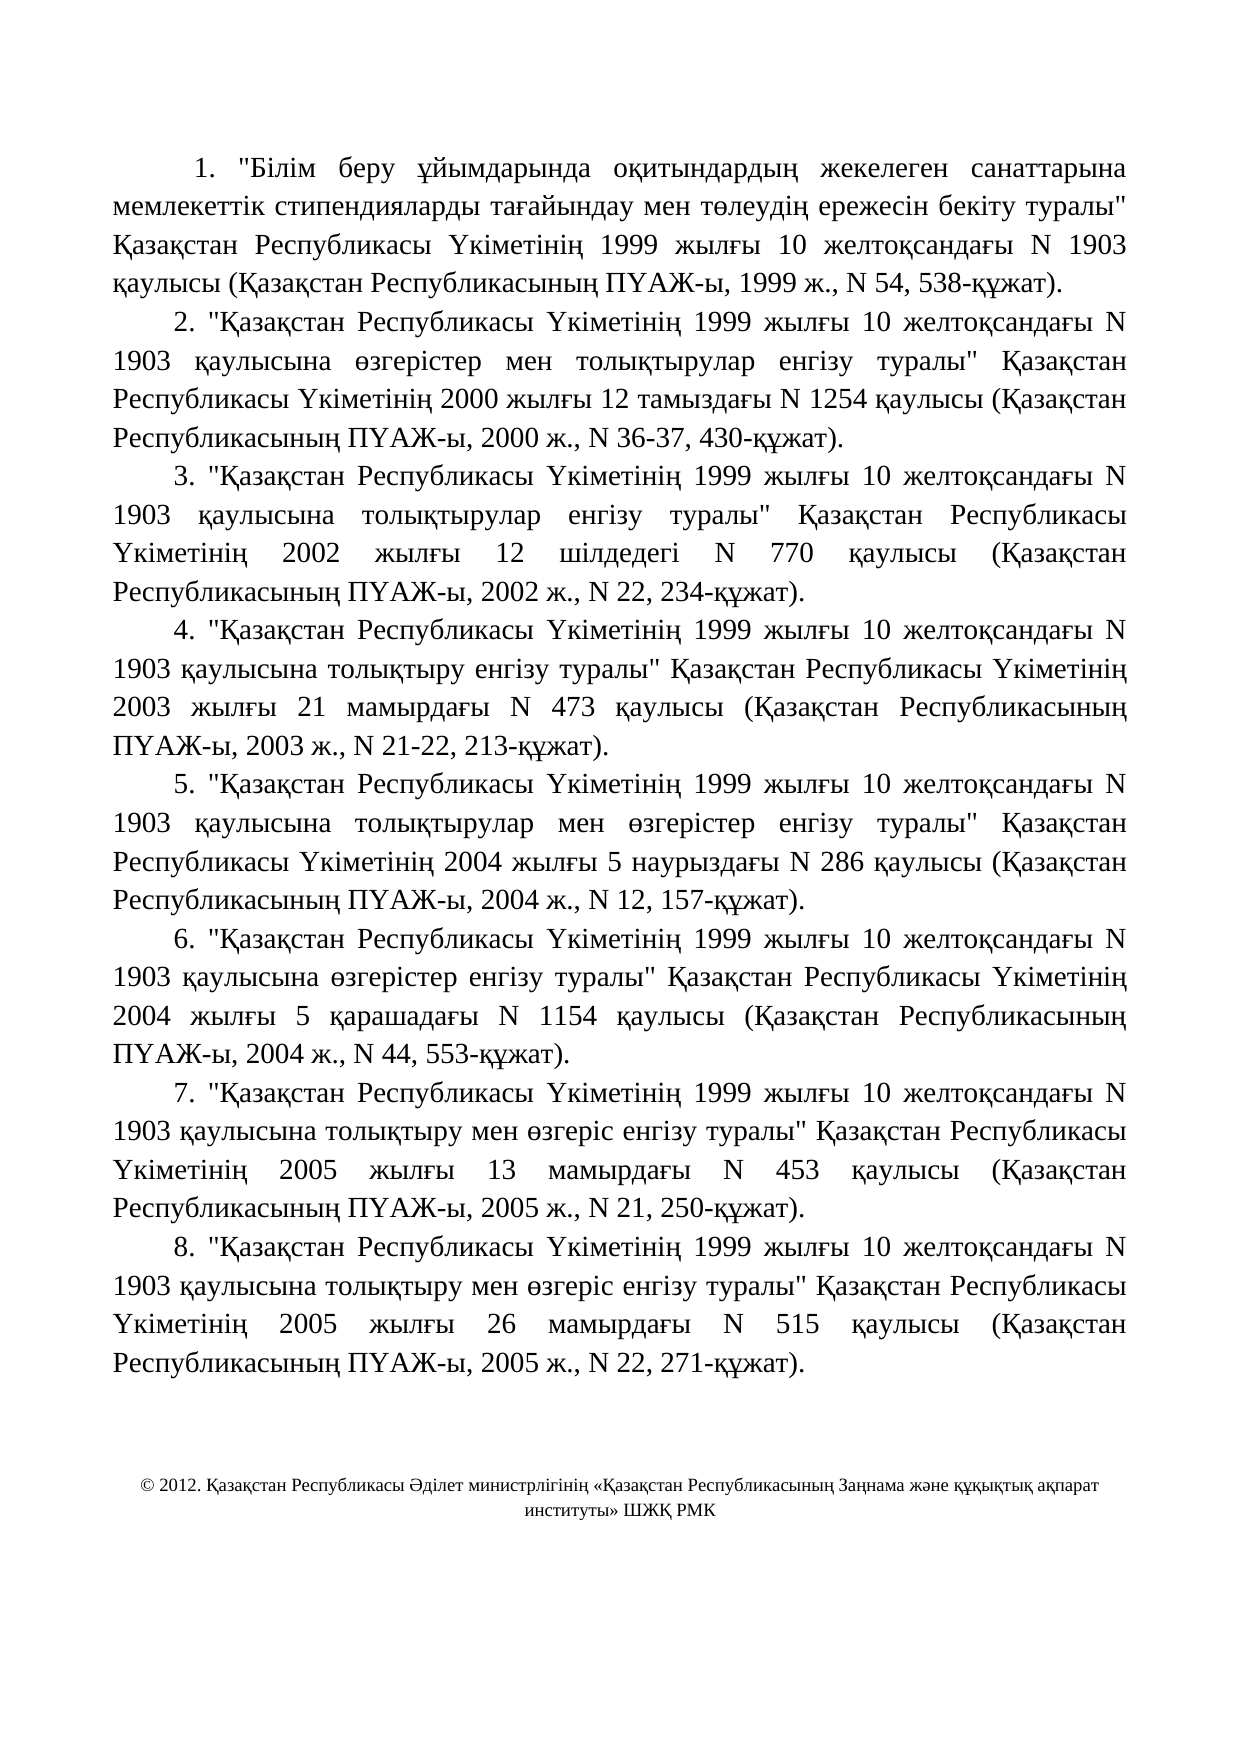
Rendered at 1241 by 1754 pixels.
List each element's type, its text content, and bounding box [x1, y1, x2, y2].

text 6. "Қазақстан Республикасы Үкіметінің 1999 жылғы 10 желтоқсандағы N 1903 қаулысына өзгерістер енгізу туралы" Қазақстан Республикасы Үкіметінің 2004 жылғы 5 қарашадағы N 1154 қаулысы (Қазақстан Республикасының ПҮАЖ-ы, 2004 ж., N 44, 553-құжат). [112, 921, 1128, 1070]
text © 2012. Қазақстан Республикасы Әділет министрлігінің «Қазақстан Республикасының Заңнама және құқықтық ақпарат институты» ШЖҚ РМК [112, 1474, 1128, 1520]
text 2. "Қазақстан Республикасы Үкіметінің 1999 жылғы 10 желтоқсандағы N 1903 қаулысына өзгерістер мен толықтырулар енгізу туралы" Қазақстан Республикасы Үкіметінің 2000 жылғы 12 тамыздағы N 1254 қаулысы (Қазақстан Республикасының ПҮАЖ-ы, 2000 ж., N 36-37, 430-құжат). [112, 304, 1128, 453]
text 4. "Қазақстан Республикасы Үкіметінің 1999 жылғы 10 желтоқсандағы N 1903 қаулысына толықтыру енгізу туралы" Қазақстан Республикасы Үкіметінің 2003 жылғы 21 мамырдағы N 473 қаулысы (Қазақстан Республикасының ПҮАЖ-ы, 2003 ж., N 21-22, 213-құжат). [112, 612, 1128, 762]
text 5. "Қазақстан Республикасы Үкіметінің 1999 жылғы 10 желтоқсандағы N 1903 қаулысына толықтырулар мен өзгерістер енгізу туралы" Қазақстан Республикасы Үкіметінің 2004 жылғы 5 наурыздағы N 286 қаулысы (Қазақстан Республикасының ПҮАЖ-ы, 2004 ж., N 12, 157-құжат). [112, 767, 1128, 916]
text 8. "Қазақстан Республикасы Үкіметінің 1999 жылғы 10 желтоқсандағы N 1903 қаулысына толықтыру мен өзгеріс енгізу туралы" Қазақстан Республикасы Үкіметінің 2005 жылғы 26 мамырдағы N 515 қаулысы (Қазақстан Республикасының ПҮАЖ-ы, 2005 ж., N 22, 271-құжат). [112, 1229, 1128, 1378]
text 1. "Білім беру ұйымдарында оқитындардың жекелеген санаттарына мемлекеттік стипендияларды тағайындау мен төлеудің ережесін бекіту туралы" Қазақстан Республикасы Үкіметінің 1999 жылғы 10 желтоқсандағы N 1903 қаулысы (Қазақстан Республикасының ПҮАЖ-ы, 1999 ж., N 54, 538-құжат). [112, 150, 1128, 299]
text 3. "Қазақстан Республикасы Үкіметінің 1999 жылғы 10 желтоқсандағы N 1903 қаулысына толықтырулар енгізу туралы" Қазақстан Республикасы Үкіметінің 2002 жылғы 12 шілдедегі N 770 қаулысы (Қазақстан Республикасының ПҮАЖ-ы, 2002 ж., N 22, 234-құжат). [112, 458, 1128, 607]
text 7. "Қазақстан Республикасы Үкіметінің 1999 жылғы 10 желтоқсандағы N 1903 қаулысына толықтыру мен өзгеріс енгізу туралы" Қазақстан Республикасы Үкіметінің 2005 жылғы 13 мамырдағы N 453 қаулысы (Қазақстан Республикасының ПҮАЖ-ы, 2005 ж., N 21, 250-құжат). [112, 1075, 1128, 1224]
